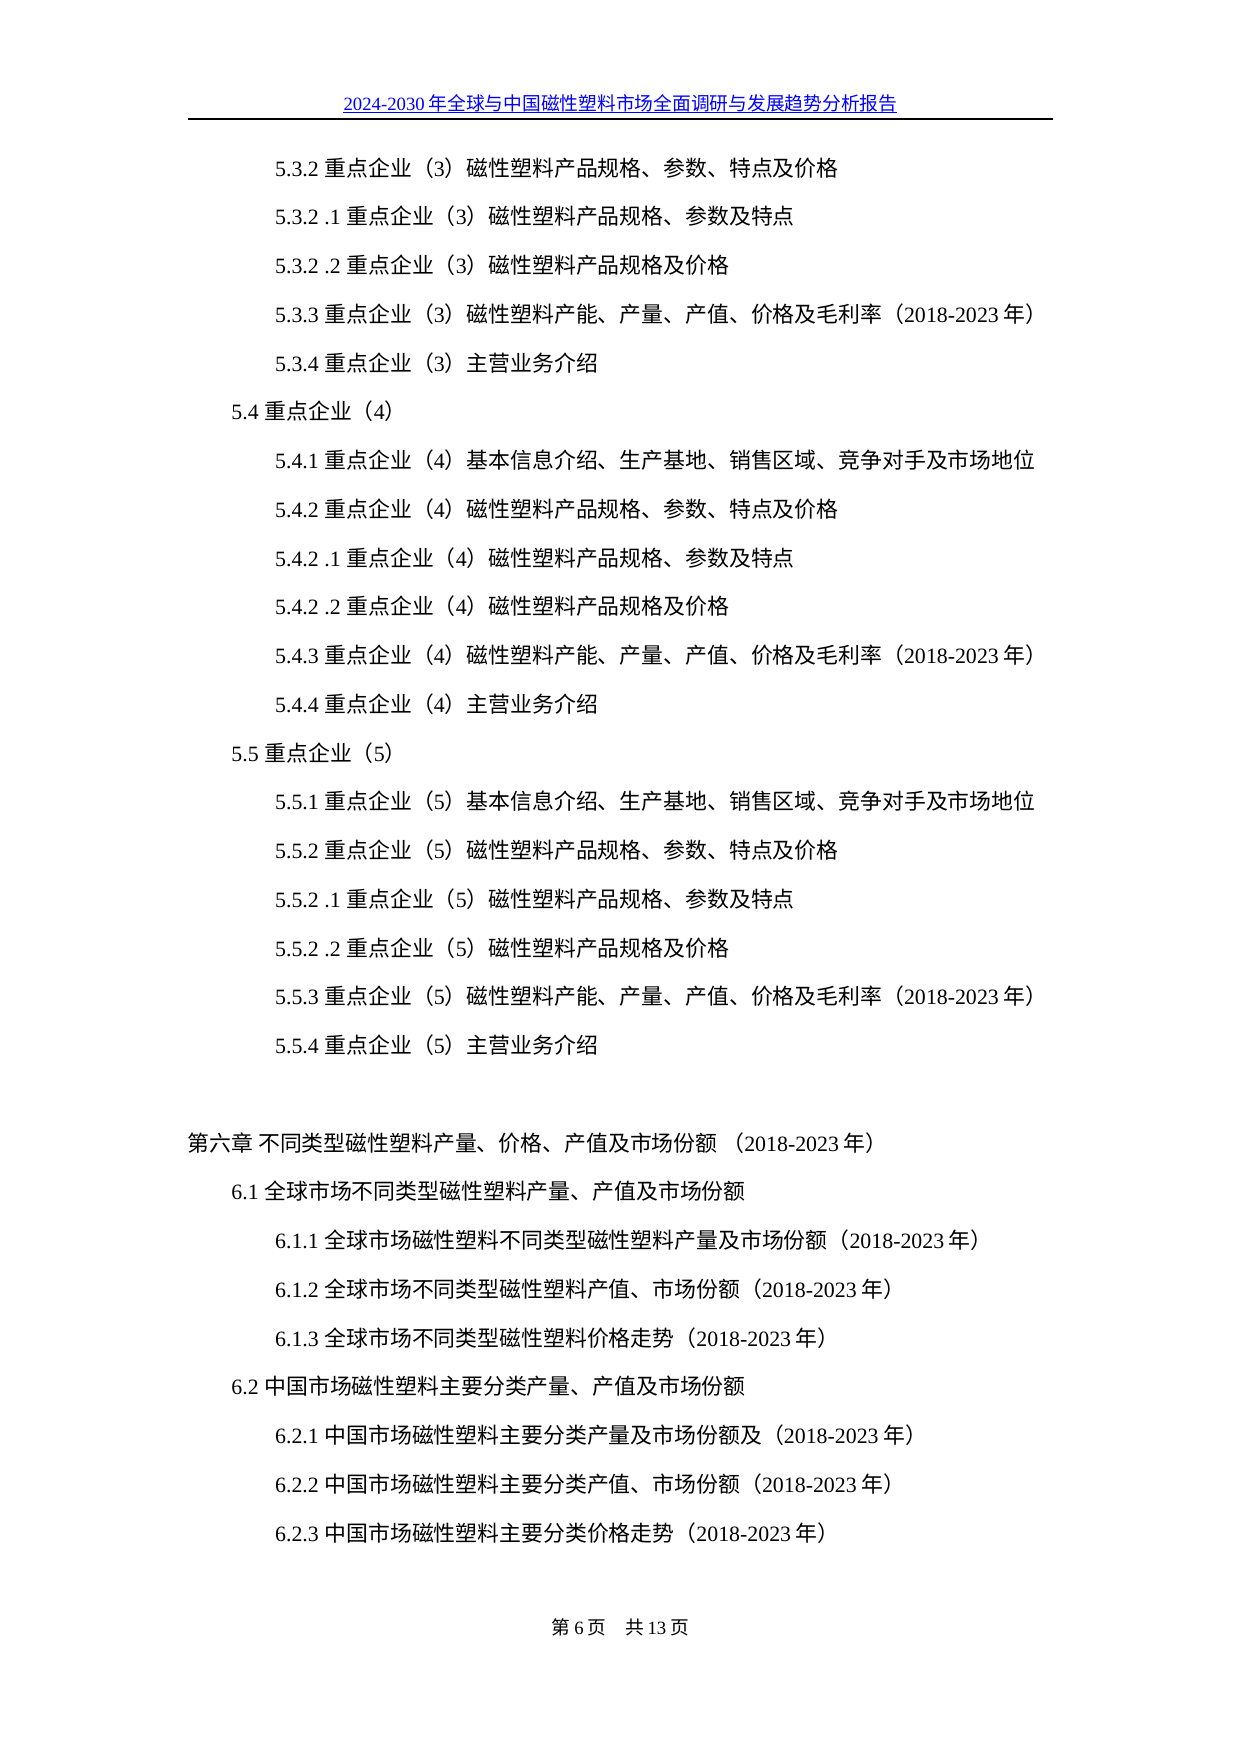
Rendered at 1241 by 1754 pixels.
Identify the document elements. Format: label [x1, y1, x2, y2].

text [187, 150, 1053, 1548]
